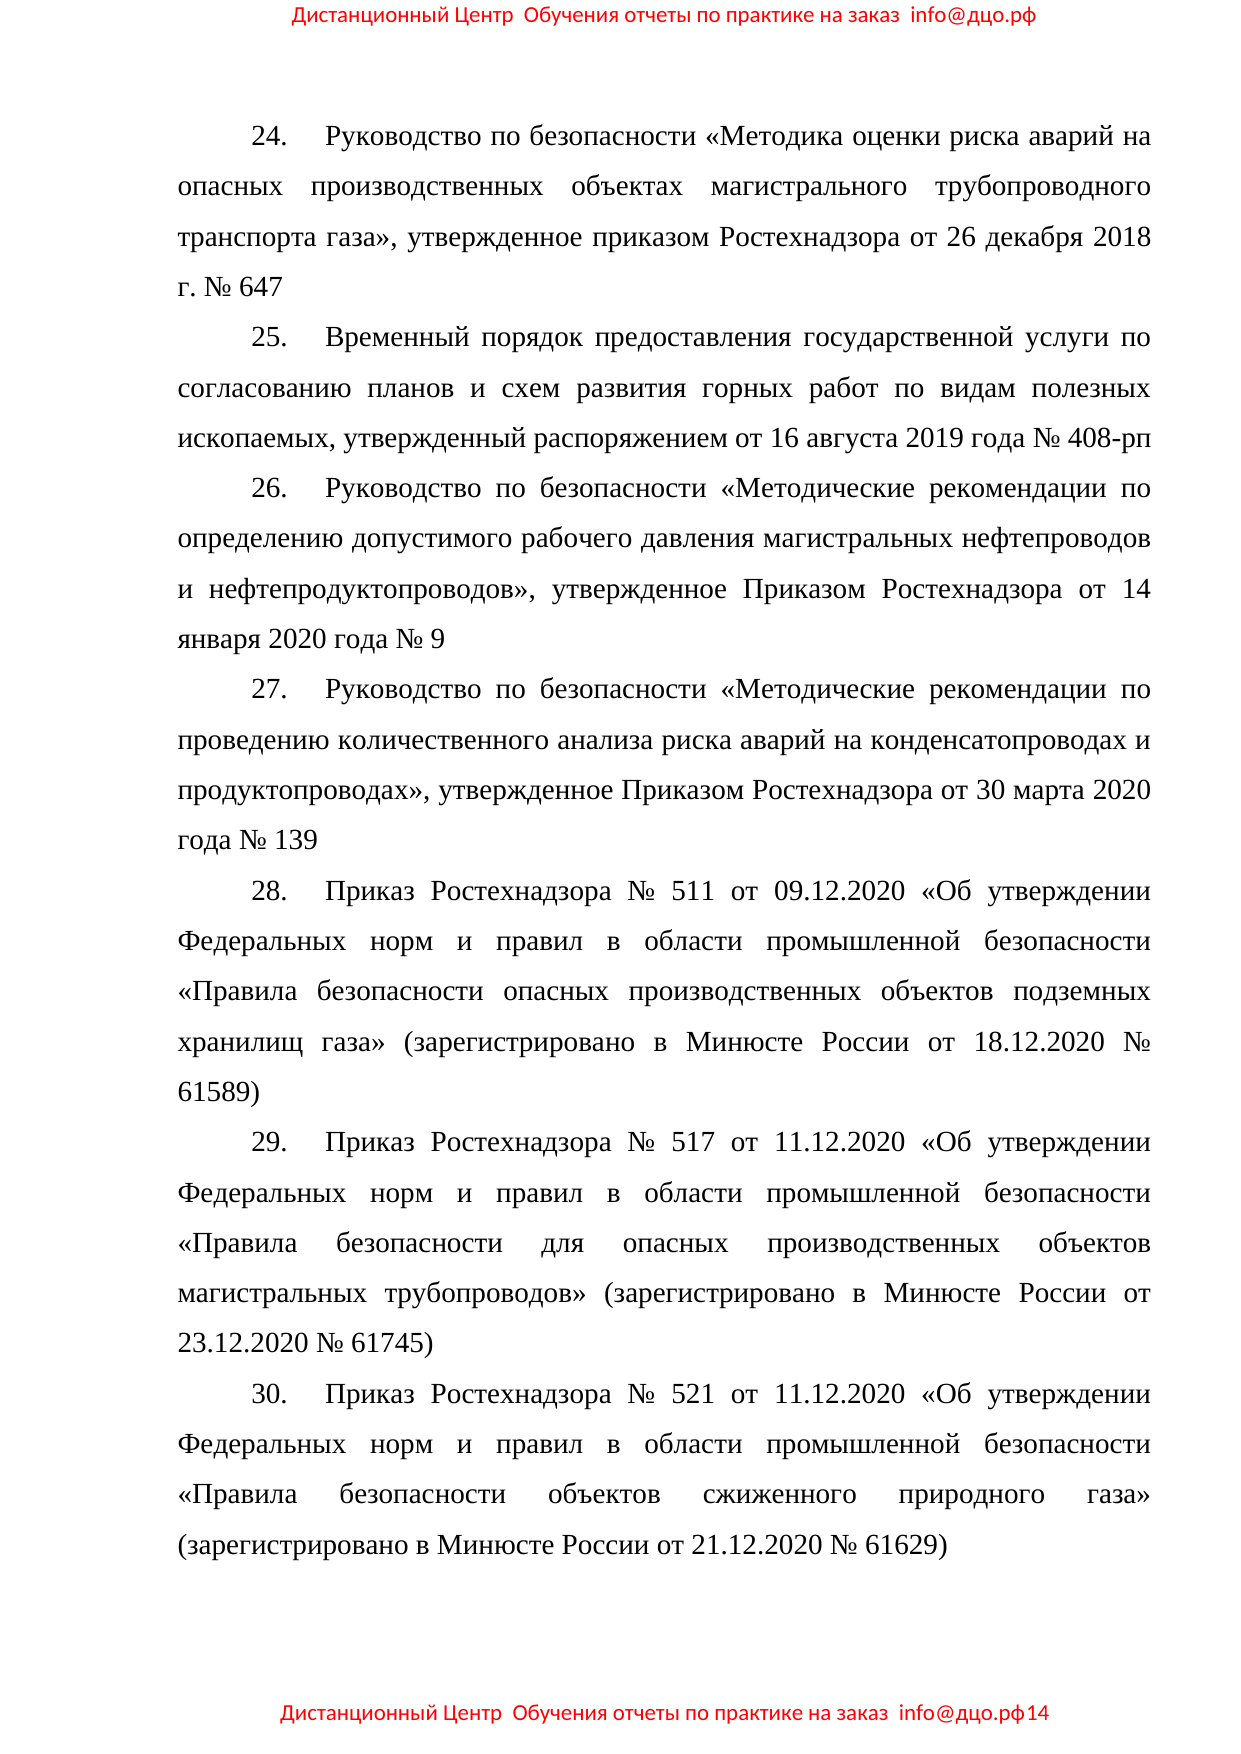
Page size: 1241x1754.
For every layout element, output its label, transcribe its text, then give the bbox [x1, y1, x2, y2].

list Приказ Ростехнадзора № 521 от 11.12.2020 «Об утверждении Федеральных норм и правил в области промышленной безопасности «Правила безопасности объектов сжиженного природного газа» (зарегистрировано в Минюсте России от 21.12.2020 № 61629) [177, 1376, 1152, 1560]
list Приказ Ростехнадзора № 517 от 11.12.2020 «Об утверждении Федеральных норм и правил в области промышленной безопасности «Правила безопасности для опасных производственных объектов магистральных трубопроводов» (зарегистрировано в Минюсте России от 23.12.2020 № 61745) [177, 1124, 1152, 1359]
list Руководство по безопасности «Методика оценки риска аварий на опасных производственных объектах магистрального трубопроводного транспорта газа», утвержденное приказом Ростехнадзора от 26 декабря 2018 г. № 647 [177, 118, 1152, 303]
list Руководство по безопасности «Методические рекомендации по определению допустимого рабочего давления магистральных нефтепроводов и нефтепродуктопроводов», утвержденное Приказом Ростехнадзора от 14 января 2020 года № 9 [177, 470, 1152, 655]
list Приказ Ростехнадзора № 511 от 09.12.2020 «Об утверждении Федеральных норм и правил в области промышленной безопасности «Правила безопасности опасных производственных объектов подземных хранилищ газа» (зарегистрировано в Минюсте России от 18.12.2020 № 61589) [177, 873, 1152, 1108]
list Временный порядок предоставления государственной услуги по согласованию планов и схем развития горных работ по видам полезных ископаемых, утвержденный распоряжением от 16 августа 2019 года № 408-рп [177, 319, 1152, 453]
list Руководство по безопасности «Методические рекомендации по проведению количественного анализа риска аварий на конденсатопроводах и продуктопроводах», утвержденное Приказом Ростехнадзора от 30 марта 2020 года № 139 [177, 672, 1152, 856]
